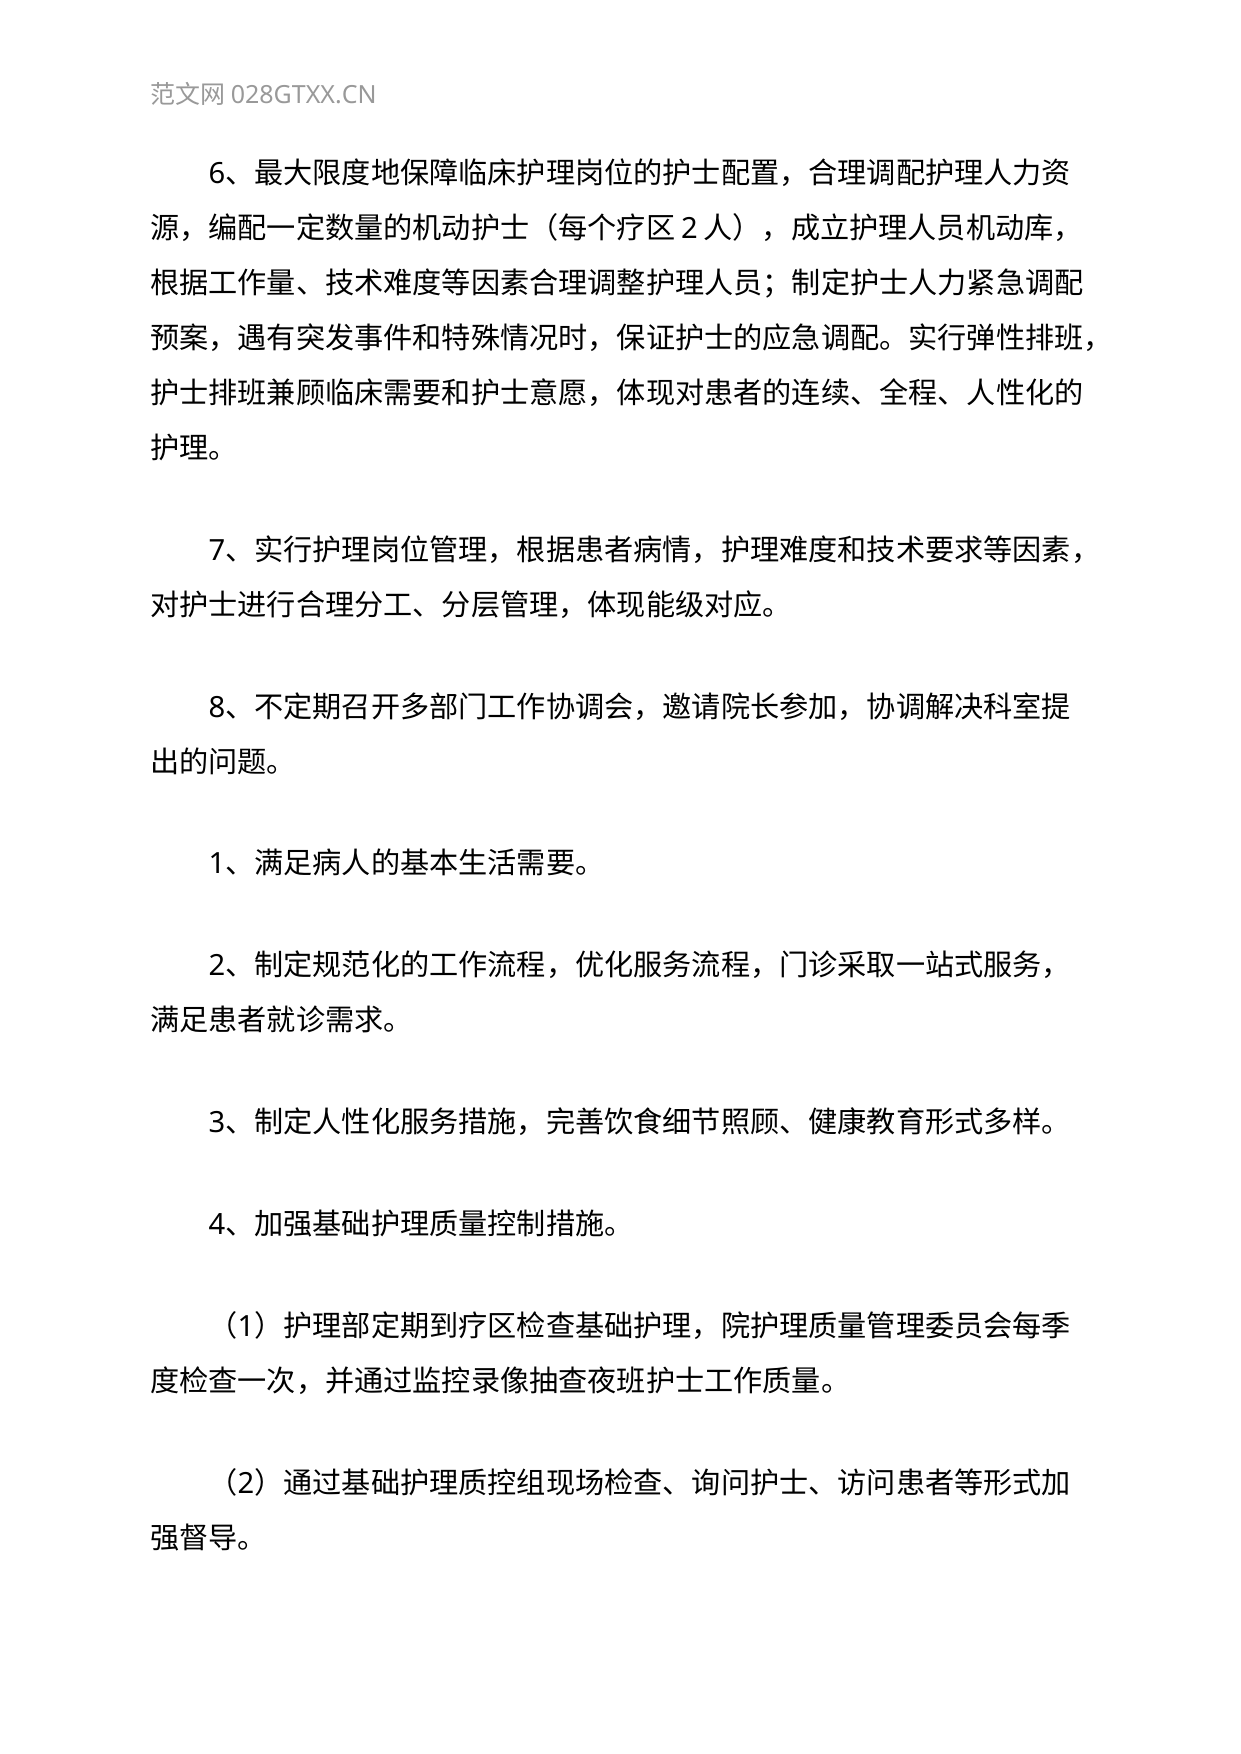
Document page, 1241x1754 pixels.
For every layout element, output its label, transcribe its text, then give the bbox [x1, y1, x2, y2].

text 6、最大限度地保障临床护理岗位的护士配置，合理调配护理人力资源，编配一定数量的机动护士（每个疗区2人），成立护理人员机动库，根据工作量、技术难度等因素合理调整护理人员；制定护士人力紧急调配预案，遇有突发事件和特殊情况时，保证护士的应急调配。实行弹性排班，护士排班兼顾临床需要和护士意愿，体现对患者的连续、全程、人性化的护理。 [150, 150, 1090, 467]
text （1）护理部定期到疗区检查基础护理，院护理质量管理委员会每季度检查一次，并通过监控录像抽查夜班护士工作质量。 [150, 1303, 1090, 1400]
text 3、制定人性化服务措施，完善饮食细节照顾、健康教育形式多样。 [150, 1099, 1090, 1141]
text 1、满足病人的基本生活需要。 [150, 840, 1090, 882]
text 7、实行护理岗位管理，根据患者病情，护理难度和技术要求等因素，对护士进行合理分工、分层管理，体现能级对应。 [150, 526, 1090, 624]
text 2、制定规范化的工作流程，优化服务流程，门诊采取一站式服务，满足患者就诊需求。 [150, 942, 1090, 1039]
text 4、加强基础护理质量控制措施。 [150, 1201, 1090, 1243]
text （2）通过基础护理质控组现场检查、询问护士、访问患者等形式加强督导。 [150, 1459, 1090, 1557]
text 8、不定期召开多部门工作协调会，邀请院长参加，协调解决科室提出的问题。 [150, 683, 1090, 781]
